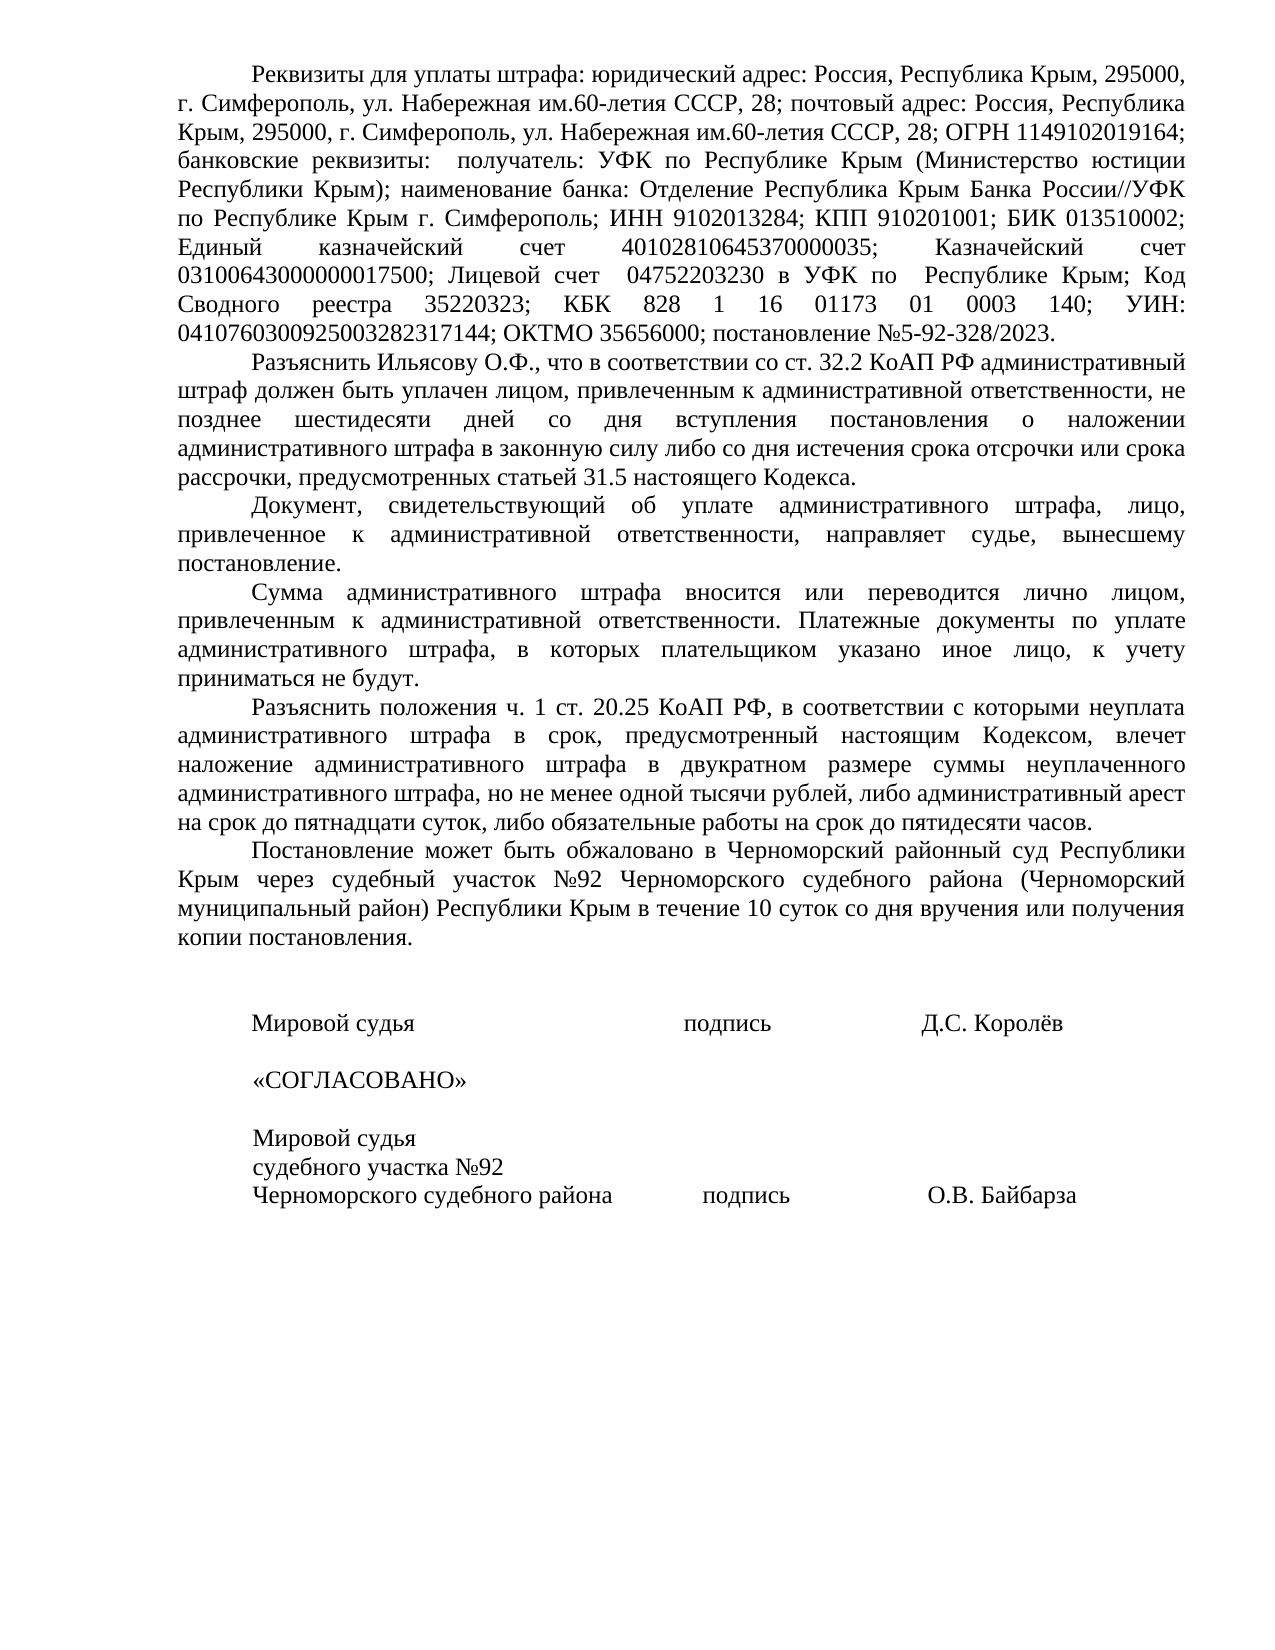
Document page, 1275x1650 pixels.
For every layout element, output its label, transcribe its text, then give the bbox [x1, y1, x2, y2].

text судебного участка №92 [177, 1152, 1186, 1180]
text Разъяснить положения ч. 1 ст. 20.25 КоАП РФ, в соответствии с которыми неуплата административного штрафа в срок, предусмотренный настоящим Кодексом, влечет наложение административного штрафа в двукратном размере суммы неуплаченного административного штрафа, но не менее одной тысячи рублей, либо административный арест на срок до пятнадцати суток, либо обязательные работы на срок до пятидесяти часов. [177, 692, 1186, 835]
text Документ, свидетельствующий об уплате административного штрафа, лицо, привлеченное к административной ответственности, направляет судье, вынесшему постановление. [177, 490, 1186, 577]
text Постановление может быть обжаловано в Черноморский районный суд Республики Крым через судебный участок №92 Черноморского судебного района (Черноморский муниципальный район) Республики Крым в течение 10 суток со дня вручения или получения копии постановления. [177, 835, 1186, 950]
text Сумма административного штрафа вносится или переводится лично лицом, привлеченным к административной ответственности. Платежные документы по уплате административного штрафа, в которых плательщиком указано иное лицо, к учету приниматься не будут. [177, 577, 1186, 692]
text Мировой судья подпись Д.С. Королёв [177, 1008, 1186, 1037]
text Реквизиты для уплаты штрафа: юридический адрес: Россия, Республика Крым, 295000, г. Симферополь, ул. Набережная им.60-летия СССР, 28; почтовый адрес: Россия, Республика Крым, 295000, г. Симферополь, ул. Набережная им.60-летия СССР, 28; ОГРН 1149102019164; банковские реквизиты: получатель: УФК по Республике Крым (Министерство юстиции Республики Крым); наименование банка: Отделение Республика Крым Банка России//УФК по Республике Крым г. Симферополь; ИНН 9102013284; КПП 910201001; БИК 013510002; Единый казначейский счет 40102810645370000035; Казначейский счет 03100643000000017500; Лицевой счет 04752203230 в УФК по Республике Крым; Код Сводного реестра 35220323; КБК 828 1 16 01173 01 0003 140; УИН: 0410760300925003282317144; ОКТМО 35656000; постановление №5-92-328/2023. [177, 59, 1186, 347]
text «СОГЛАСОВАНО» [177, 1065, 1186, 1094]
text Черноморского судебного района подпись О.В. Байбарза [177, 1180, 1186, 1209]
text Разъяснить Ильясову О.Ф., что в соответствии со ст. 32.2 КоАП РФ административный штраф должен быть уплачен лицом, привлеченным к административной ответственности, не позднее шестидесяти дней со дня вступления постановления о наложении административного штрафа в законную силу либо со дня истечения срока отсрочки или срока рассрочки, предусмотренных статьей 31.5 настоящего Кодекса. [177, 347, 1186, 490]
text Мировой судья [177, 1123, 1186, 1152]
